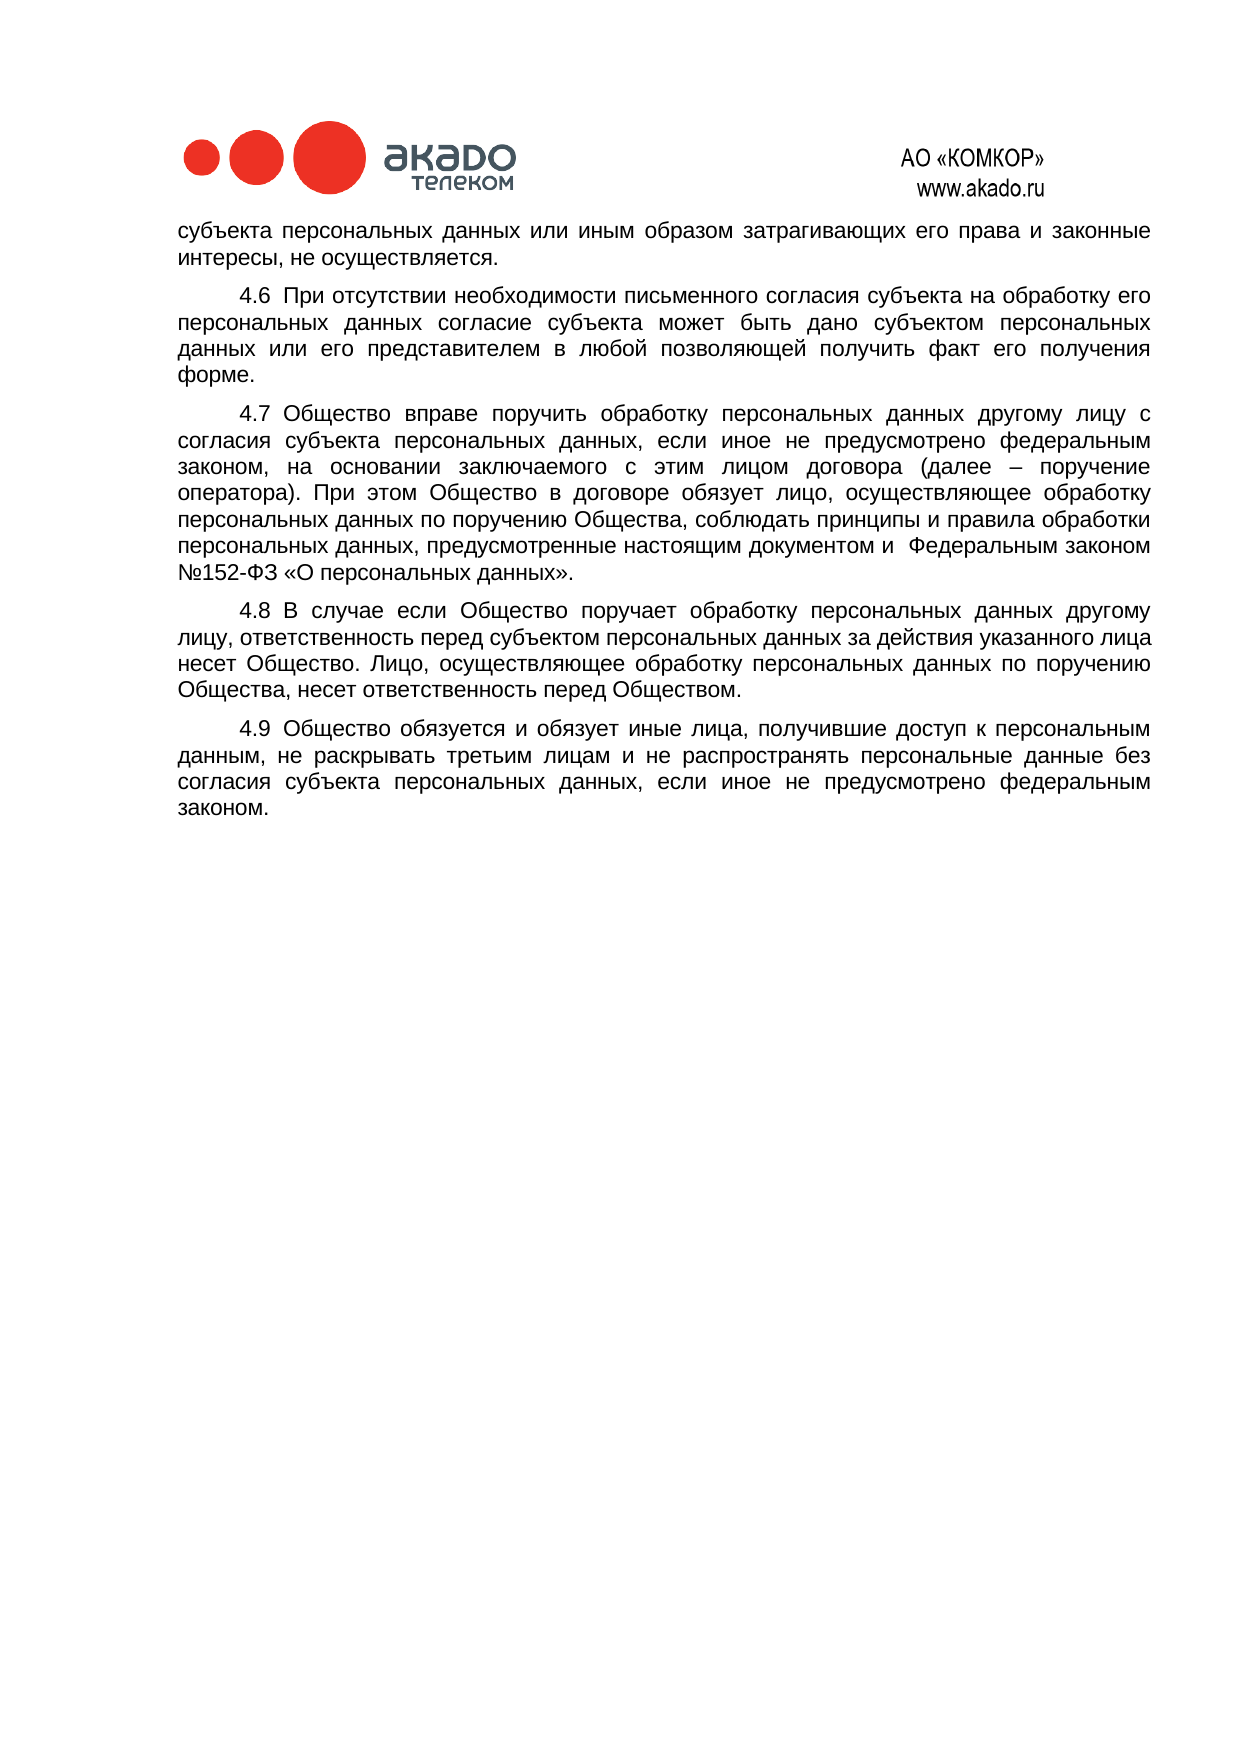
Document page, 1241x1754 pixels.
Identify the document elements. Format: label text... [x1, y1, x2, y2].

picture [177, 87, 1058, 204]
text Общество вправе поручить обработку персональных данных другому лицу с согласия субъекта персональных данных, если иное не предусмотрено федеральным законом, на основании заключаемого с этим лицом договора (далее – поручение оператора). При этом Общество в договоре обязует лицо, осуществляющее обработку персональных данных по поручению Общества, соблюдать принципы и правила обработки персональных данных, предусмотренные настоящим документом и Федеральным законом №152-ФЗ «О персональных данных». [177, 400, 1152, 585]
text В случае если Общество поручает обработку персональных данных другому лицу, ответственность перед субъектом персональных данных за действия указанного лица несет Общество. Лицо, осуществляющее обработку персональных данных по поручению Общества, несет ответственность перед Обществом. [177, 597, 1152, 703]
text Общество обязуется и обязует иные лица, получившие доступ к персональным данным, не раскрывать третьим лицам и не распространять персональные данные без согласия субъекта персональных данных, если иное не предусмотрено федеральным законом. [177, 715, 1152, 821]
text При отсутствии необходимости письменного согласия субъекта на обработку его персональных данных согласие субъекта может быть дано субъектом персональных данных или его представителем в любой позволяющей получить факт его получения форме. [177, 282, 1152, 388]
